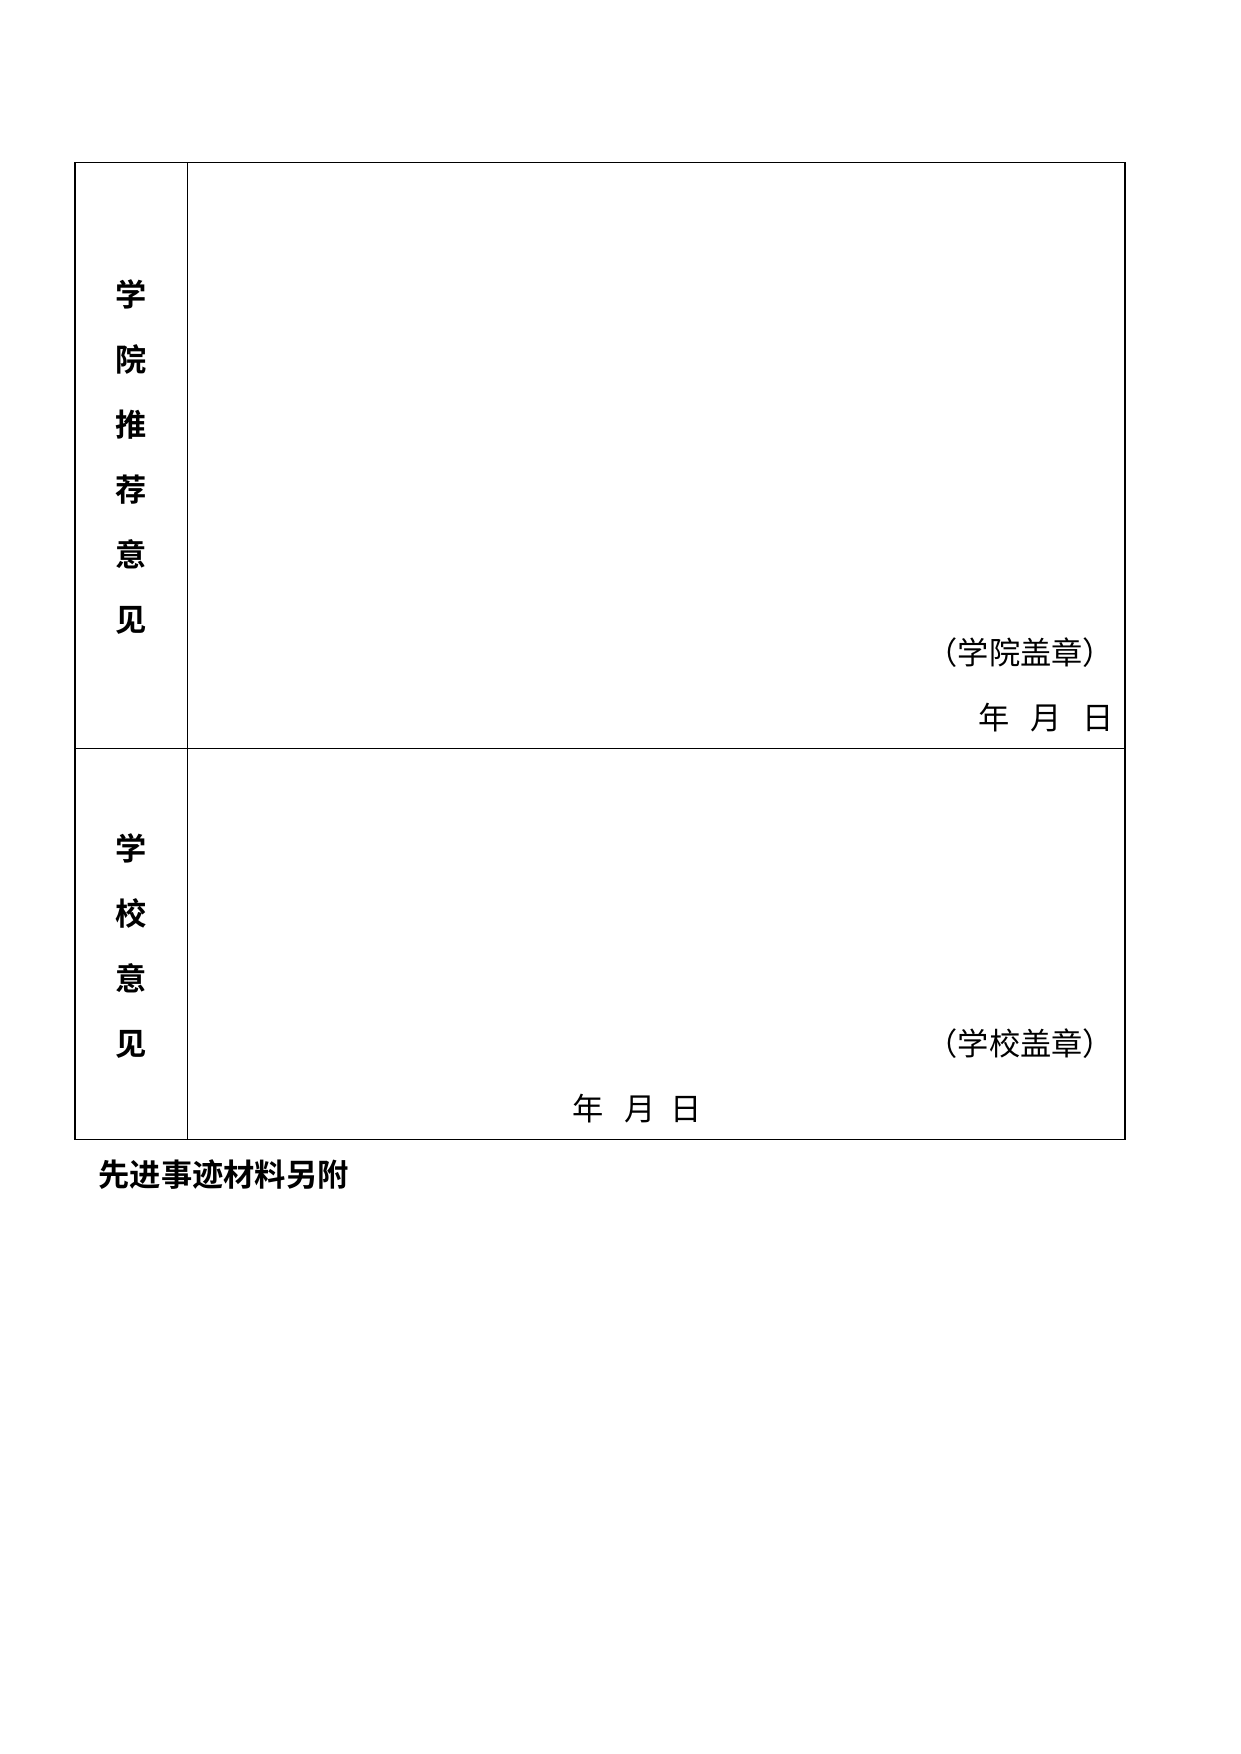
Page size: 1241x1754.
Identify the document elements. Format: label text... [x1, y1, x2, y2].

text 先进事迹材料另附 [75, 1140, 1053, 1205]
table_cell 学 院 推 荐 意 见 [76, 163, 187, 748]
table_cell 学 校 意 见 [76, 749, 187, 1139]
table_cell （学校盖章） 年 月 日 [188, 749, 1124, 1139]
table_cell （学院盖章） 年 月 日 [188, 163, 1124, 748]
